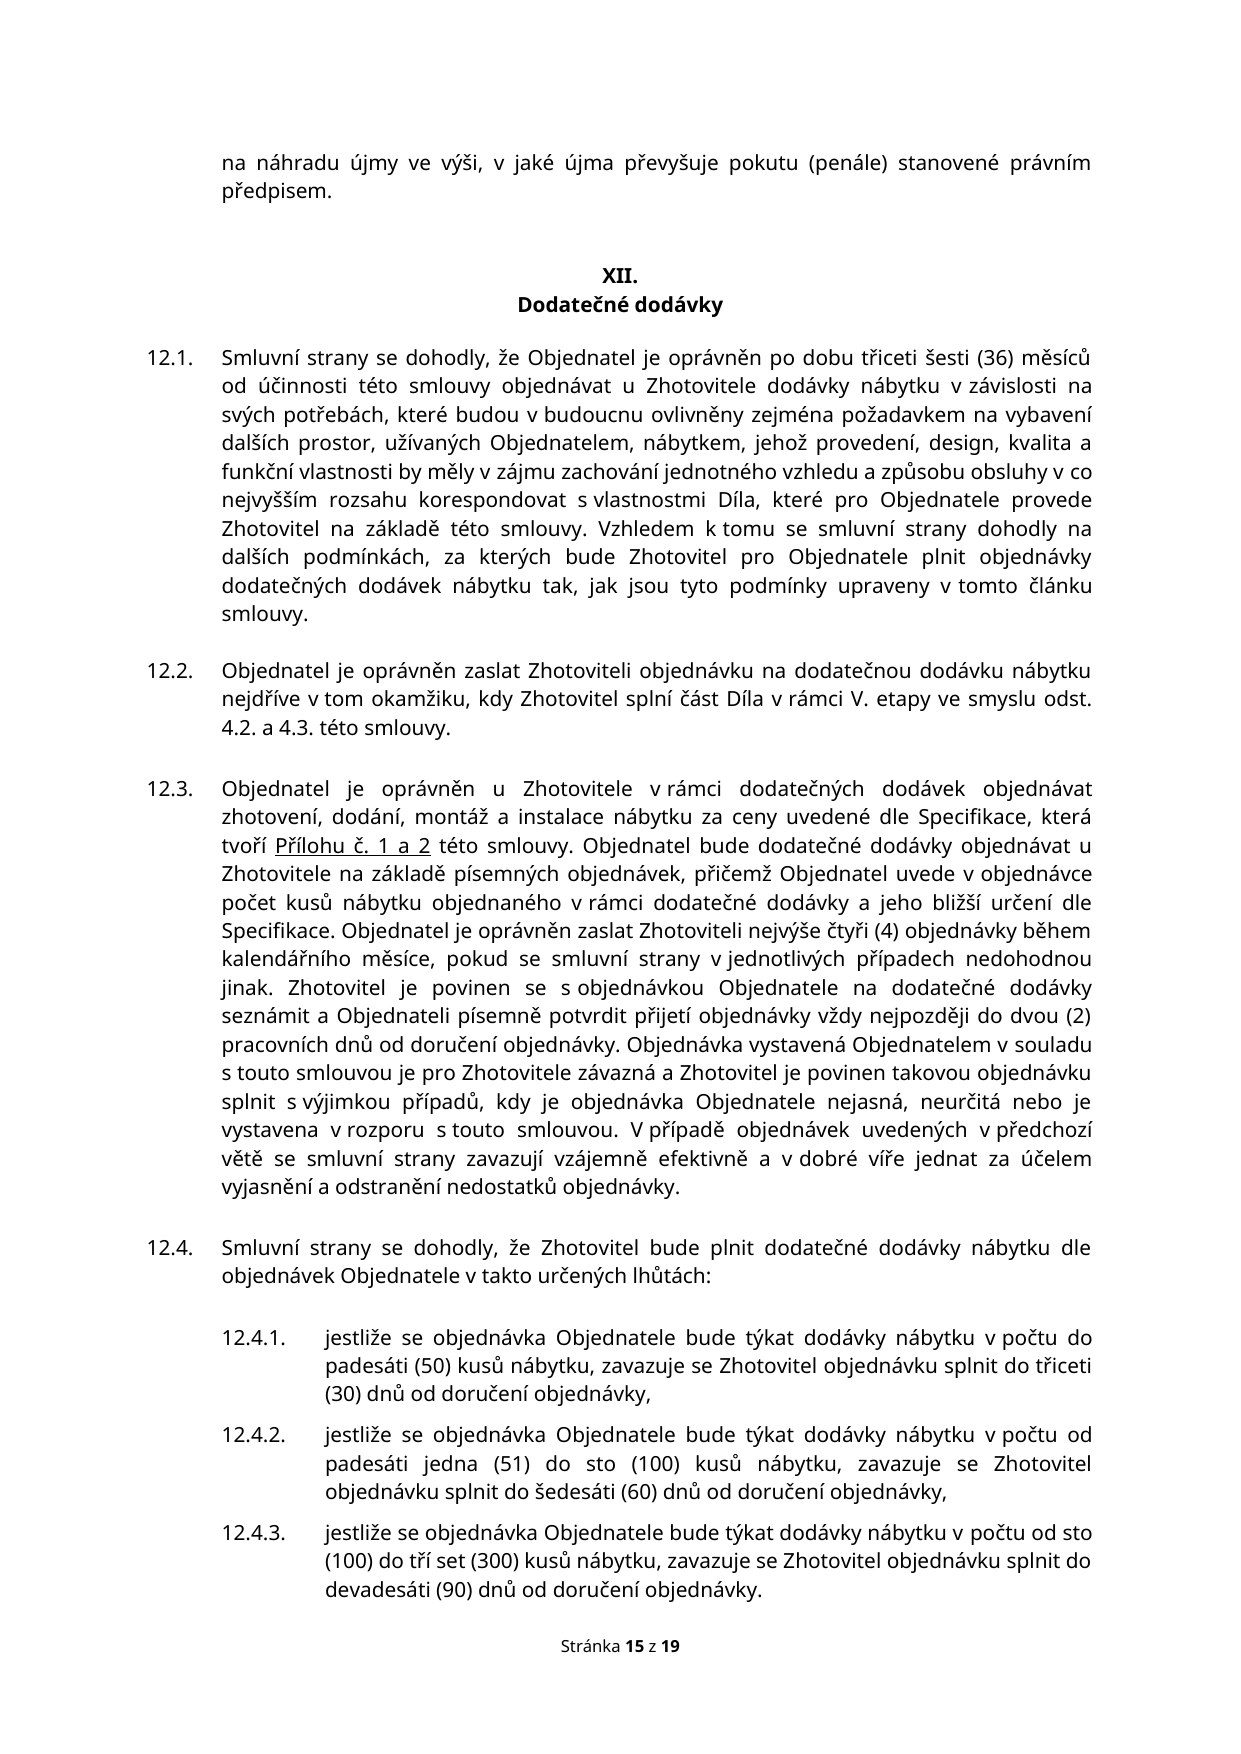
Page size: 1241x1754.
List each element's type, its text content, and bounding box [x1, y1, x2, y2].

list jestliže se objednávka Objednatele bude týkat dodávky nábytku v počtu od sto (100) do tří set (300) kusů nábytku, zavazuje se Zhotovitel objednávku splnit do devadesáti (90) dnů od doručení objednávky. [221, 1518, 1093, 1603]
list jestliže se objednávka Objednatele bude týkat dodávky nábytku v počtu do padesáti (50) kusů nábytku, zavazuje se Zhotovitel objednávku splnit do třiceti (30) dnů od doručení objednávky, [221, 1323, 1093, 1408]
text Dodatečné dodávky [148, 290, 1093, 318]
list Smluvní strany se dohodly, že Objednatel je oprávněn po dobu třiceti šesti (36) měsíců od účinnosti této smlouvy objednávat u Zhotovitele dodávky nábytku v závislosti na svých potřebách, které budou v budoucnu ovlivněny zejména požadavkem na vybavení dalších prostor, užívaných Objednatelem, nábytkem, jehož provedení, design, kvalita a funkční vlastnosti by měly v zájmu zachování jednotného vzhledu a způsobu obsluhy v co nejvyšším rozsahu korespondovat s vlastnostmi Díla, které pro Objednatele provede Zhotovitel na základě této smlouvy. Vzhledem k tomu se smluvní strany dohodly na dalších podmínkách, za kterých bude Zhotovitel pro Objednatele plnit objednávky dodatečných dodávek nábytku tak, jak jsou tyto podmínky upraveny v tomto článku smlouvy. [146, 343, 1093, 628]
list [148, 148, 1093, 204]
list Objednatel je oprávněn zaslat Zhotoviteli objednávku na dodatečnou dodávku nábytku nejdříve v tom okamžiku, kdy Zhotovitel splní část Díla v rámci V. etapy ve smyslu odst. 4.2. a 4.3. této smlouvy. [146, 656, 1093, 741]
list jestliže se objednávka Objednatele bude týkat dodávky nábytku v počtu od padesáti jedna (51) do sto (100) kusů nábytku, zavazuje se Zhotovitel objednávku splnit do šedesáti (60) dnů od doručení objednávky, [221, 1420, 1093, 1506]
text XII. [148, 261, 1093, 290]
list Smluvní strany se dohodly, že Zhotovitel bude plnit dodatečné dodávky nábytku dle objednávek Objednatele v takto určených lhůtách: [146, 1233, 1093, 1290]
list Objednatel je oprávněn u Zhotovitele v rámci dodatečných dodávek objednávat zhotovení, dodání, montáž a instalace nábytku za ceny uvedené dle Specifikace, která tvoří Přílohu č. 1 a 2 této smlouvy. Objednatel bude dodatečné dodávky objednávat u Zhotovitele na základě písemných objednávek, přičemž Objednatel uvede v objednávce počet kusů nábytku objednaného v rámci dodatečné dodávky a jeho bližší určení dle Specifikace. Objednatel je oprávněn zaslat Zhotoviteli nejvýše čtyři (4) objednávky během kalendářního měsíce, pokud se smluvní strany v jednotlivých případech nedohodnou jinak. Zhotovitel je povinen se s objednávkou Objednatele na dodatečné dodávky seznámit a Objednateli písemně potvrdit přijetí objednávky vždy nejpozději do dvou (2) pracovních dnů od doručení objednávky. Objednávka vystavená Objednatelem v souladu s touto smlouvou je pro Zhotovitele závazná a Zhotovitel je povinen takovou objednávku splnit s výjimkou případů, kdy je objednávka Objednatele nejasná, neurčitá nebo je vystavena v rozporu s touto smlouvou. V případě objednávek uvedených v předchozí větě se smluvní strany zavazují vzájemně efektivně a v dobré víře jednat za účelem vyjasnění a odstranění nedostatků objednávky. [146, 774, 1093, 1201]
